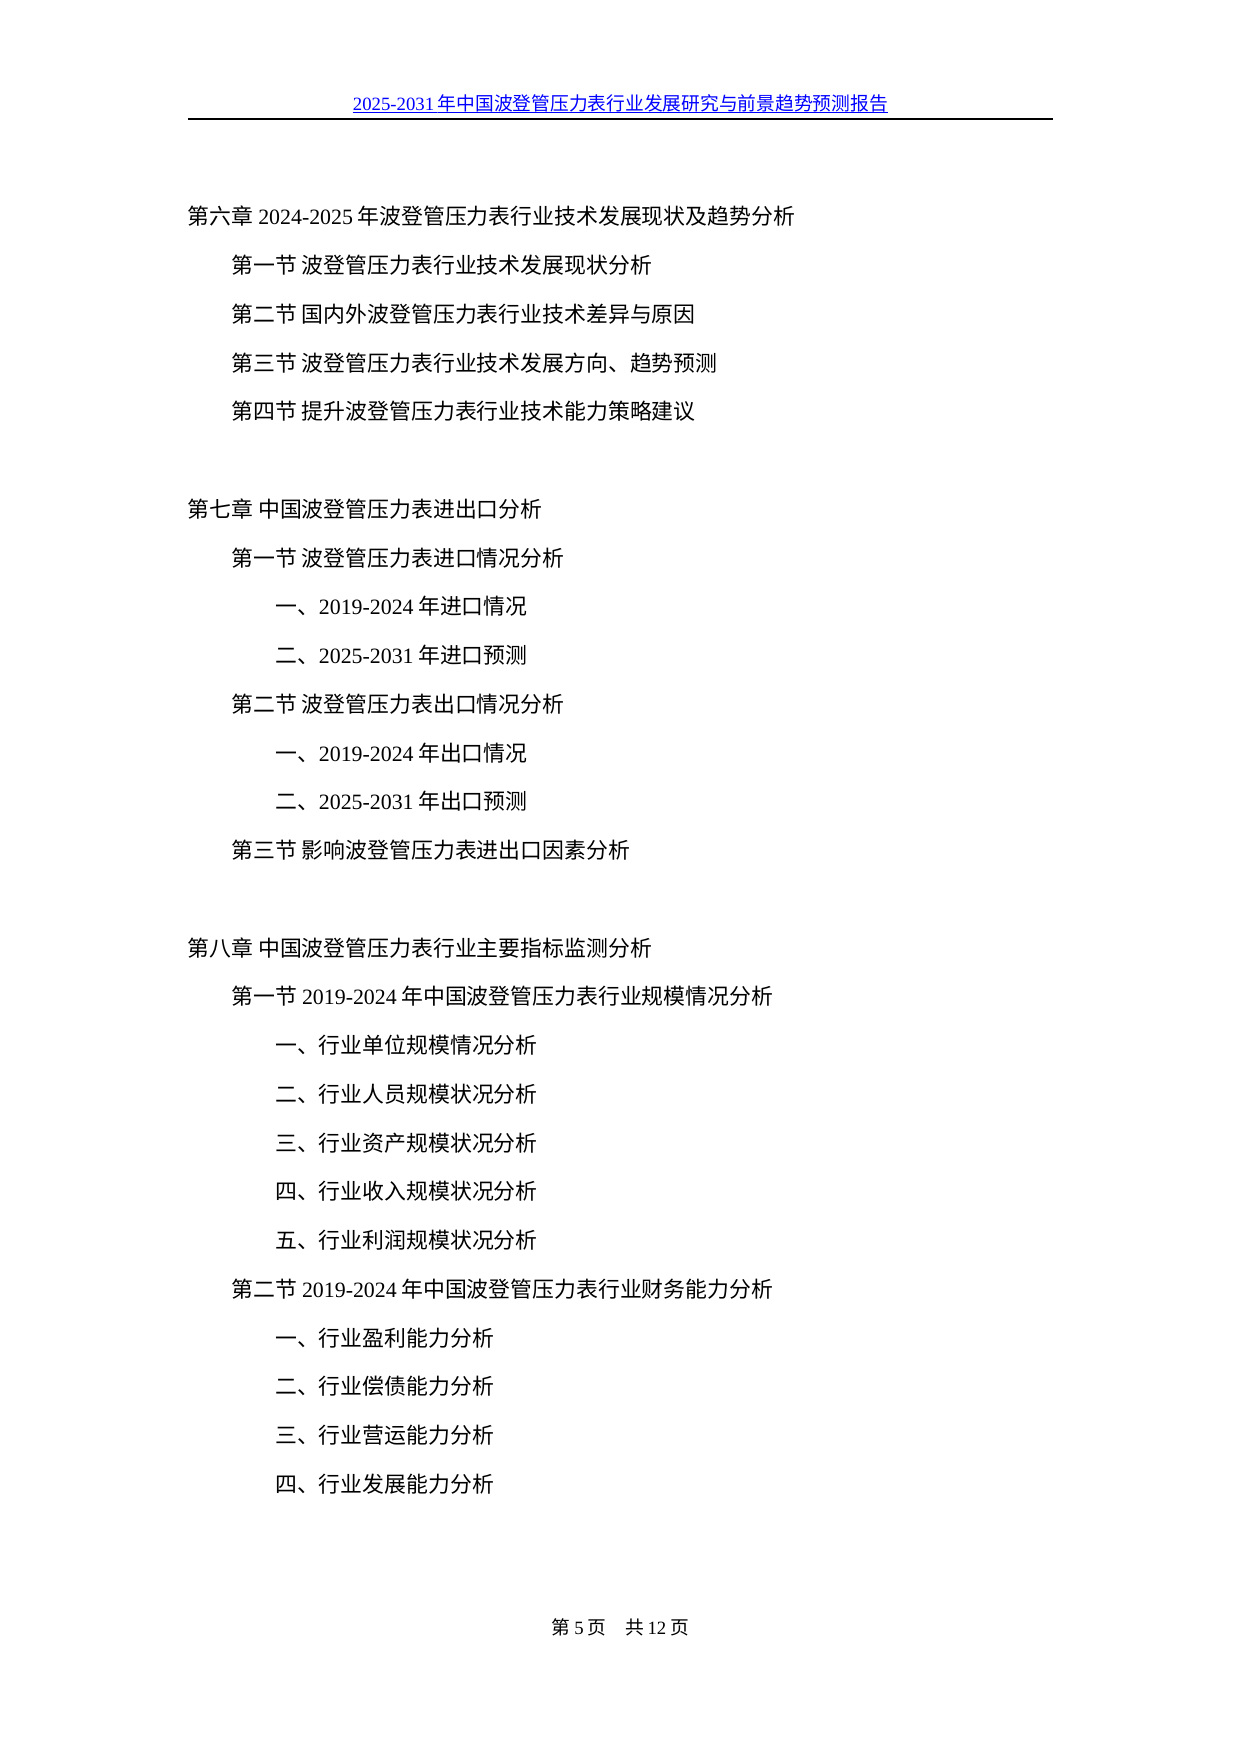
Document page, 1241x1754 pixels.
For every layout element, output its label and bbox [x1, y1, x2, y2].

text [187, 150, 1053, 1499]
